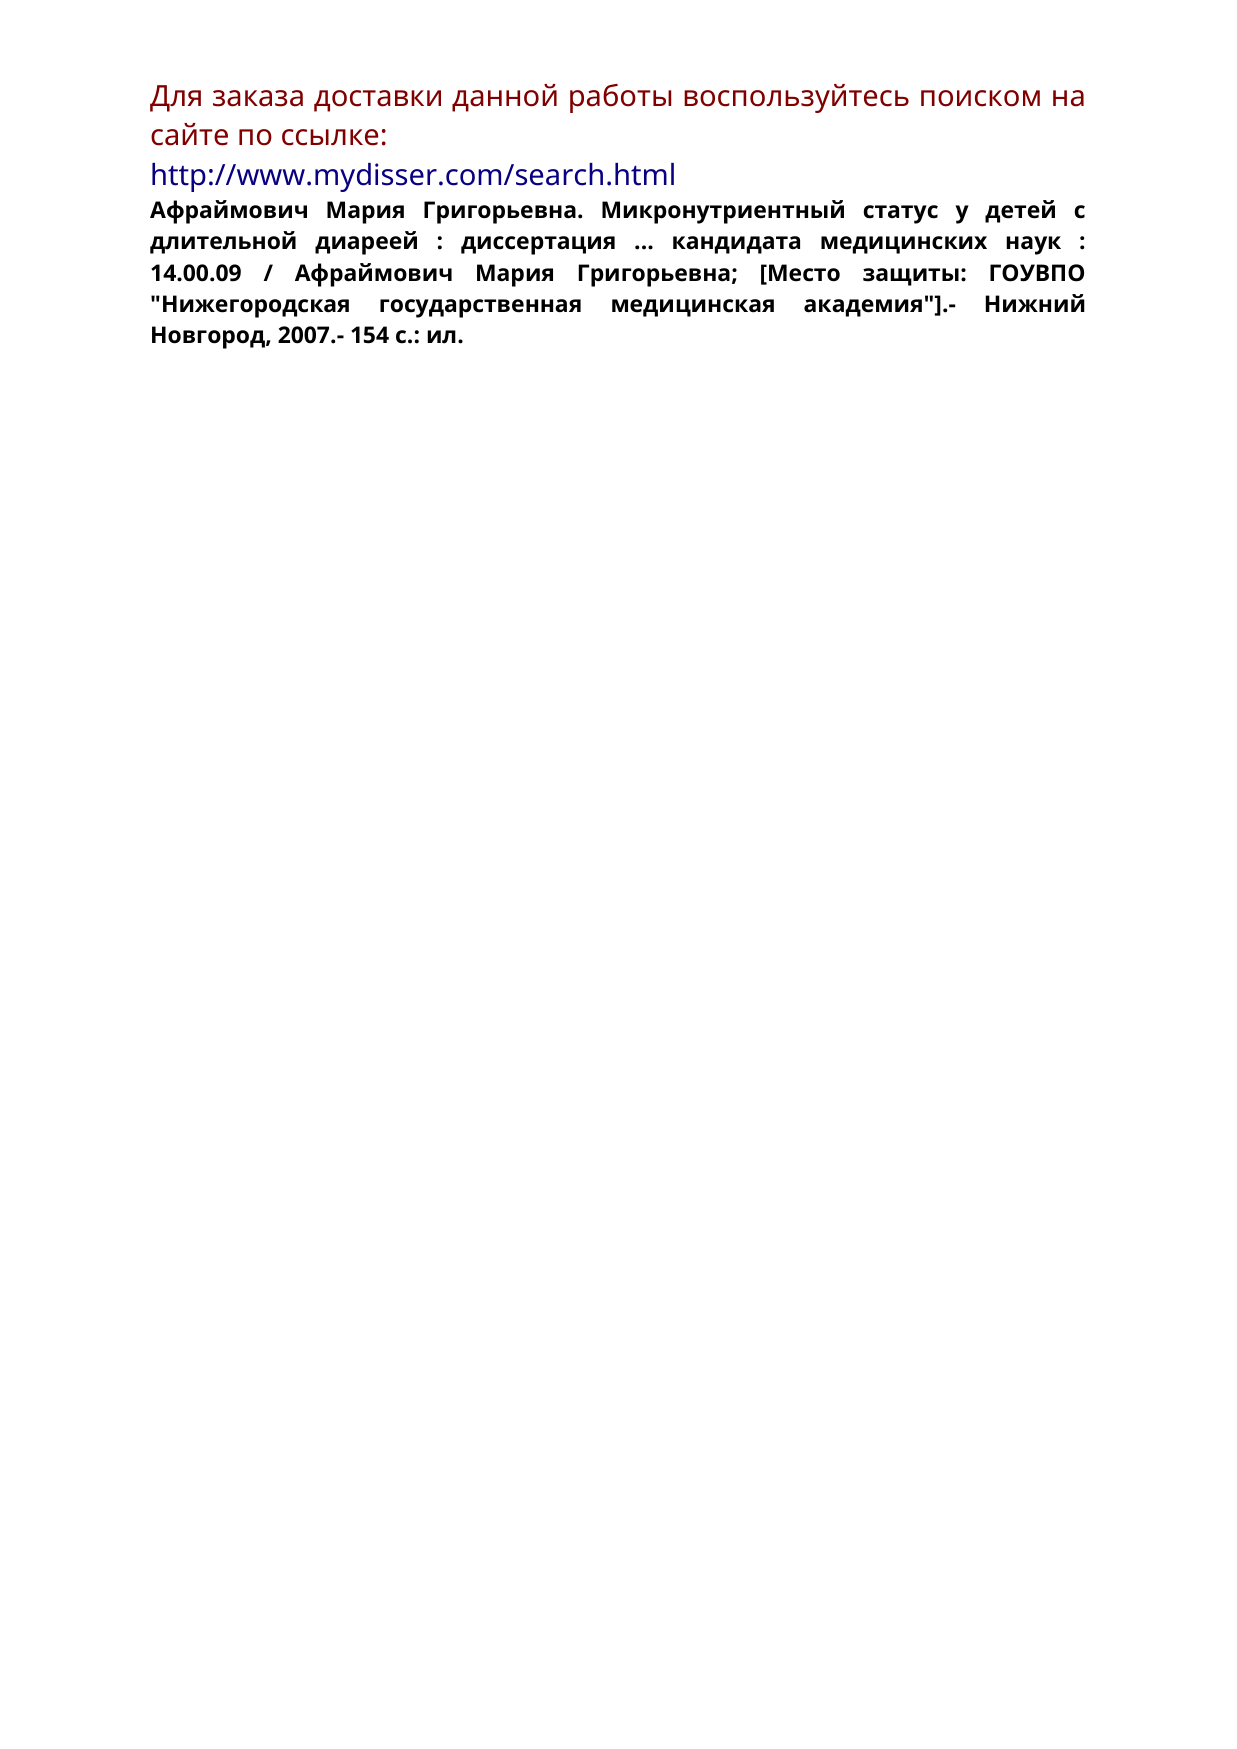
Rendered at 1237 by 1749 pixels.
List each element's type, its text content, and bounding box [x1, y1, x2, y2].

text Афраймович Мария Григорьевна. Микронутриентный статус у детей с длительной диареей : диссертация ... кандидата медицинских наук : 14.00.09 / Афраймович Мария Григорьевна; [Место защиты: ГОУВПО "Нижегородская государственная медицинская академия"].- Нижний Новгород, 2007.- 154 с.: ил. [150, 194, 1086, 350]
